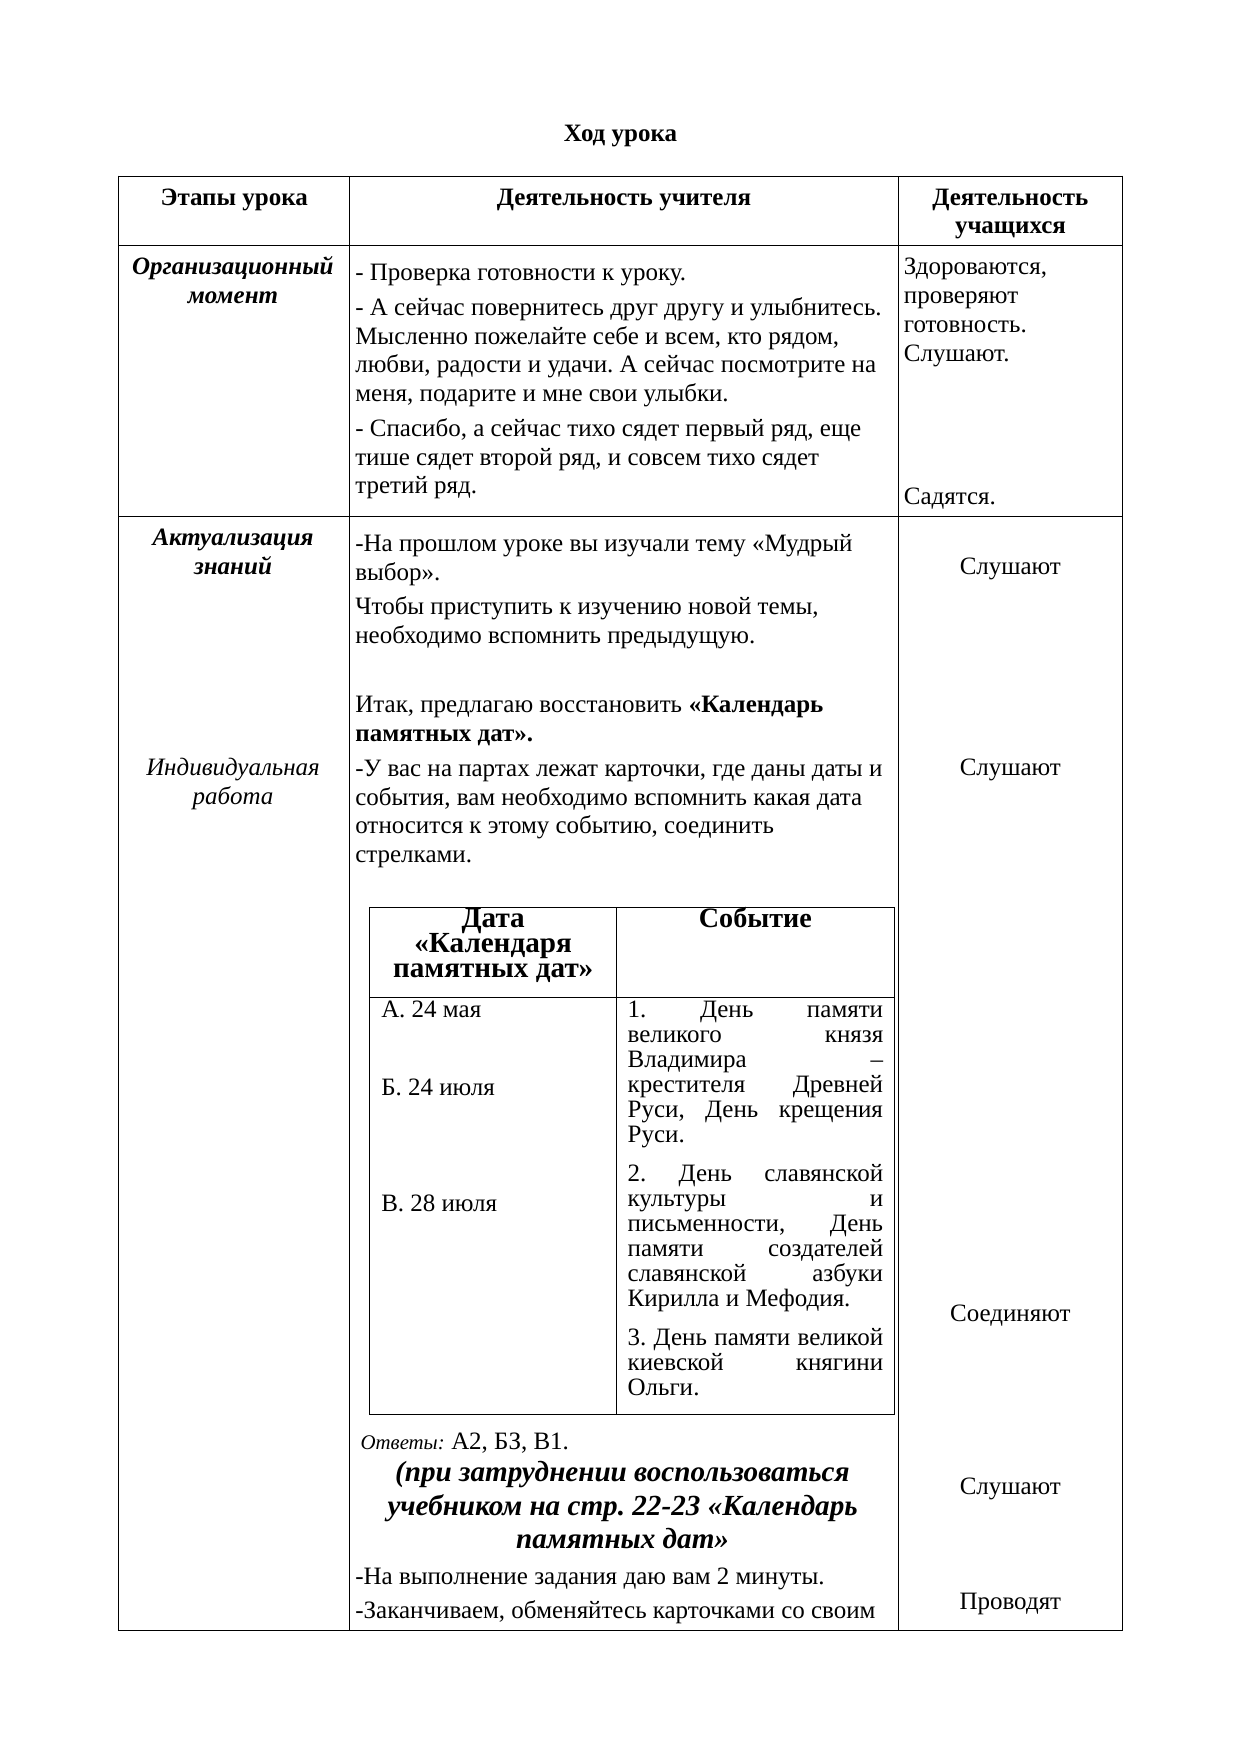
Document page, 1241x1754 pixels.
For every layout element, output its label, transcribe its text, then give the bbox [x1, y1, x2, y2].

table_cell Организационный момент [119, 246, 349, 516]
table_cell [350, 517, 898, 1630]
table_header Деятельность учащихся [899, 177, 1122, 245]
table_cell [119, 517, 349, 1630]
table_cell Здороваются, проверяют готовность. Слушают. Садятся. [899, 246, 1122, 516]
table_header Этапы урока [119, 177, 349, 245]
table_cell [899, 517, 1122, 1630]
text Ход урока [118, 118, 1122, 147]
table_header Деятельность учителя [350, 177, 898, 245]
table_cell - Проверка готовности к уроку. - А сейчас повернитесь друг другу и улыбнитесь. Мысленно пожелайте себе и всем, кто рядом, любви, радости и удачи. А сейчас посмотрите на меня, подарите и мне свои улыбки. - Спасибо, а сейчас тихо сядет первый ряд, еще тише сядет второй ряд, и совсем тихо сядет третий ряд. [350, 246, 898, 516]
